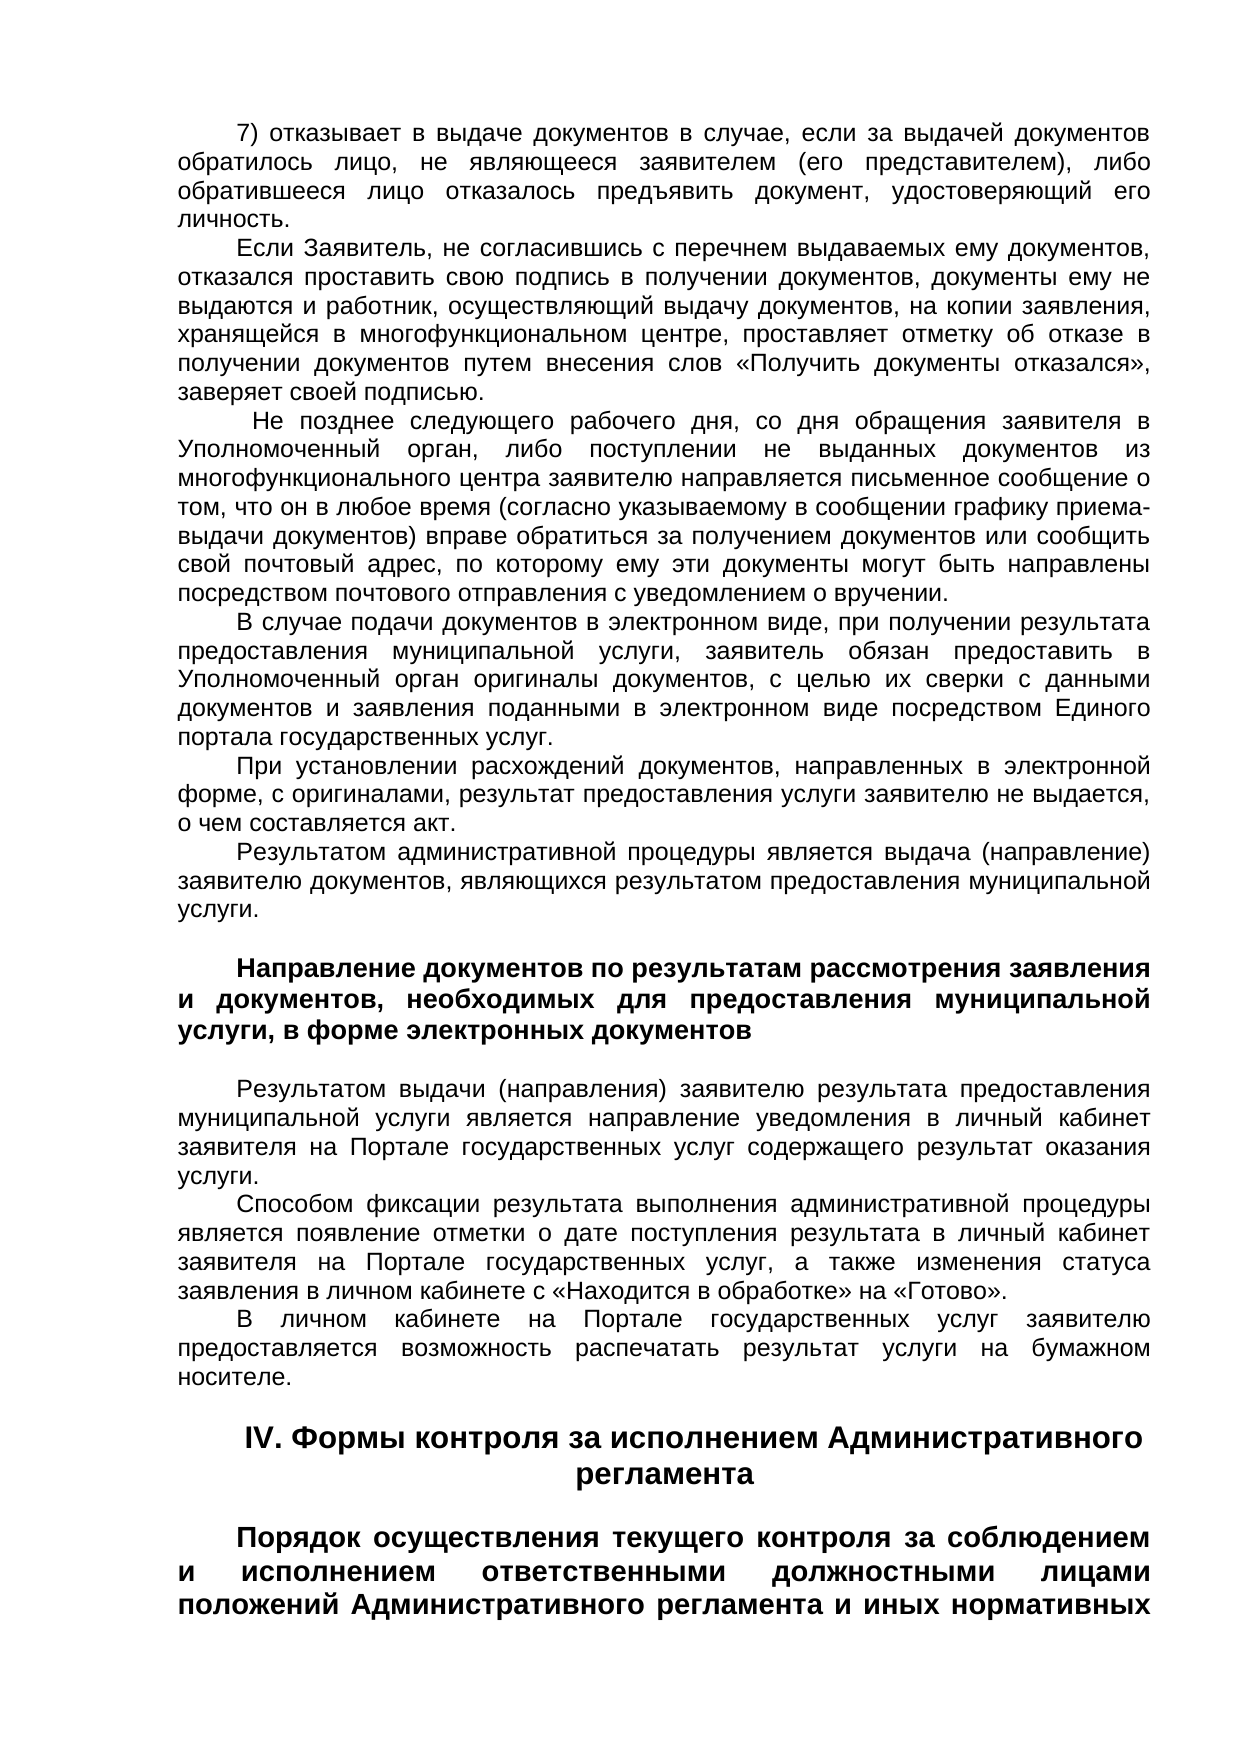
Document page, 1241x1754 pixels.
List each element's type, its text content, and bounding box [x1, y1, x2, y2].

text 7) отказывает в выдаче документов в случае, если за выдачей документов обратилось лицо, не являющееся заявителем (его представителем), либо обратившееся лицо отказалось предъявить документ, удостоверяющий его личность. [177, 118, 1152, 233]
text IV. Формы контроля за исполнением Административного регламента [177, 1419, 1152, 1491]
text Результатом административной процедуры является выдача (направление) заявителю документов, являющихся результатом предоставления муниципальной услуги. [177, 837, 1152, 923]
text В случае подачи документов в электронном виде, при получении результата предоставления муниципальной услуги, заявитель обязан предоставить в Уполномоченный орган оригиналы документов, с целью их сверки с данными документов и заявления поданными в электронном виде посредством Единого портала государственных услуг. [177, 607, 1152, 751]
text При установлении расхождений документов, направленных в электронной форме, с оригиналами, результат предоставления услуги заявителю не выдается, о чем составляется акт. [177, 751, 1152, 837]
text В личном кабинете на Портале государственных услуг заявителю предоставляется возможность распечатать результат услуги на бумажном носителе. [177, 1304, 1152, 1391]
text Результатом выдачи (направления) заявителю результата предоставления муниципальной услуги является направление уведомления в личный кабинет заявителя на Портале государственных услуг содержащего результат оказания услуги. [177, 1074, 1152, 1189]
text Если Заявитель, не согласившись с перечнем выдаваемых ему документов, отказался проставить свою подпись в получении документов, документы ему не выдаются и работник, осуществляющий выдачу документов, на копии заявления, хранящейся в многофункциональном центре, проставляет отметку об отказе в получении документов путем внесения слов «Получить документы отказался», заверяет своей подписью. [177, 233, 1152, 406]
text Способом фиксации результата выполнения административной процедуры является появление отметки о дате поступления результата в личный кабинет заявителя на Портале государственных услуг, а также изменения статуса заявления в личном кабинете с «Находится в обработке» на «Готово». [177, 1189, 1152, 1304]
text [177, 1520, 1152, 1621]
text Направление документов по результатам рассмотрения заявления и документов, необходимых для предоставления муниципальной услуги, в форме электронных документов [177, 952, 1152, 1046]
text Не позднее следующего рабочего дня, со дня обращения заявителя в Уполномоченный орган, либо поступлении не выданных документов из многофункционального центра заявителю направляется письменное сообщение о том, что он в любое время (согласно указываемому в сообщении графику приема-выдачи документов) вправе обратиться за получением документов или сообщить свой почтовый адрес, по которому ему эти документы могут быть направлены посредством почтового отправления с уведомлением о вручении. [177, 406, 1152, 607]
